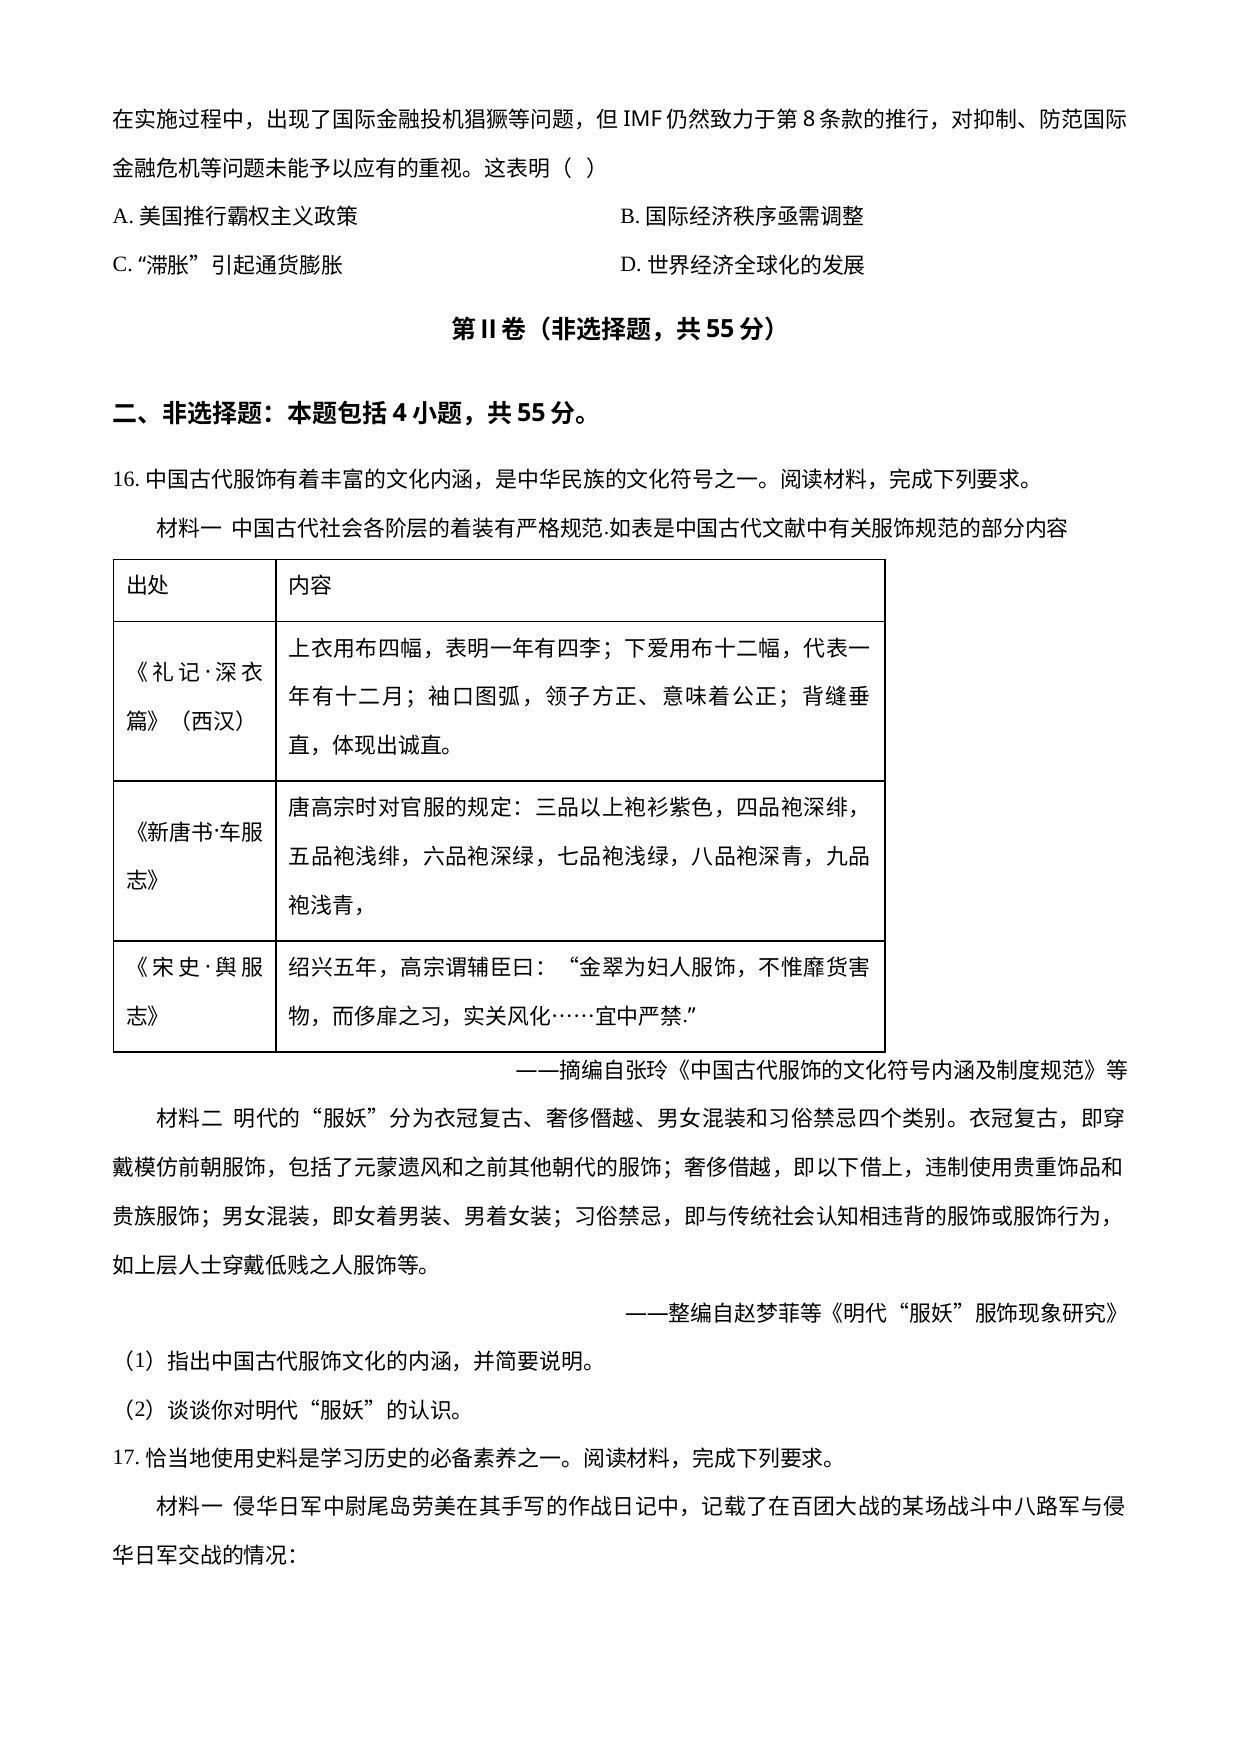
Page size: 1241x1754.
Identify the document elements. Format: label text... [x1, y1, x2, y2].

text A. 美国推行霸权主义政策 B. 国际经济秩序亟需调整 [112, 199, 1128, 231]
text 材料一 中国古代社会各阶层的着装有严格规范.如表是中国古代文献中有关服饰规范的部分内容 [112, 510, 1128, 543]
table_cell 《宋史·舆服志》 [114, 942, 275, 1051]
text 17. 恰当地使用史料是学习历史的必备素养之一。阅读材料，完成下列要求。 [112, 1441, 1128, 1473]
table_cell 绍兴五年，高宗谓辅臣曰：“金翠为妇人服饰，不惟靡货害物，而侈扉之习，实关风化……宜中严禁.” [277, 942, 884, 1051]
text ——摘编自张玲《中国古代服饰的文化符号内涵及制度规范》等 [112, 1053, 1128, 1085]
table_cell 上衣用布四幅，表明一年有四李；下爱用布十二幅，代表一年有十二月；袖口图弧，领子方正、意味着公正；背缝垂直，体现出诚直。 [277, 622, 884, 780]
table_cell 《礼记·深衣篇》（西汉） [114, 622, 275, 780]
text 16. 中国古代服饰有着丰富的文化内涵，是中华民族的文化符号之一。阅读材料，完成下列要求。 [112, 462, 1128, 494]
text ——整编自赵梦菲等《明代“服妖”服饰现象研究》 [112, 1296, 1128, 1328]
text C. “滞胀”引起通货膨胀 D. 世界经济全球化的发展 [112, 247, 1128, 280]
text （1）指出中国古代服饰文化的内涵，并简要说明。 [112, 1344, 1128, 1376]
text 材料二 明代的“服妖”分为衣冠复古、奢侈僭越、男女混装和习俗禁忌四个类别。衣冠复古，即穿戴模仿前朝服饰，包括了元蒙遗风和之前其他朝代的服饰；奢侈借越，即以下借上，违制使用贵重饰品和贵族服饰；男女混装，即女着男装、男着女装；习俗禁忌，即与传统社会认知相违背的服饰或服饰行为，如上层人士穿戴低贱之人服饰等。 [112, 1101, 1128, 1280]
table_cell 唐高宗时对官服的规定：三品以上袍衫紫色，四品袍深绯，五品袍浅绯，六品袍深绿，七品袍浅绿，八品袍深青，九品袍浅青， [277, 782, 884, 940]
table_header 内容 [277, 560, 884, 621]
text 第Ⅱ卷（非选择题，共55分） [112, 296, 1128, 361]
text 材料一 侵华日军中尉尾岛劳美在其手写的作战日记中，记载了在百团大战的某场战斗中八路军与侵华日军交战的情况： [112, 1489, 1128, 1570]
table_cell 《新唐书·车服志》 [114, 782, 275, 940]
table_header 出处 [114, 560, 275, 621]
text 二、非选择题：本题包括4小题，共55分。 [112, 379, 1128, 444]
text （2）谈谈你对明代“服妖”的认识。 [112, 1392, 1128, 1425]
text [112, 102, 1128, 183]
